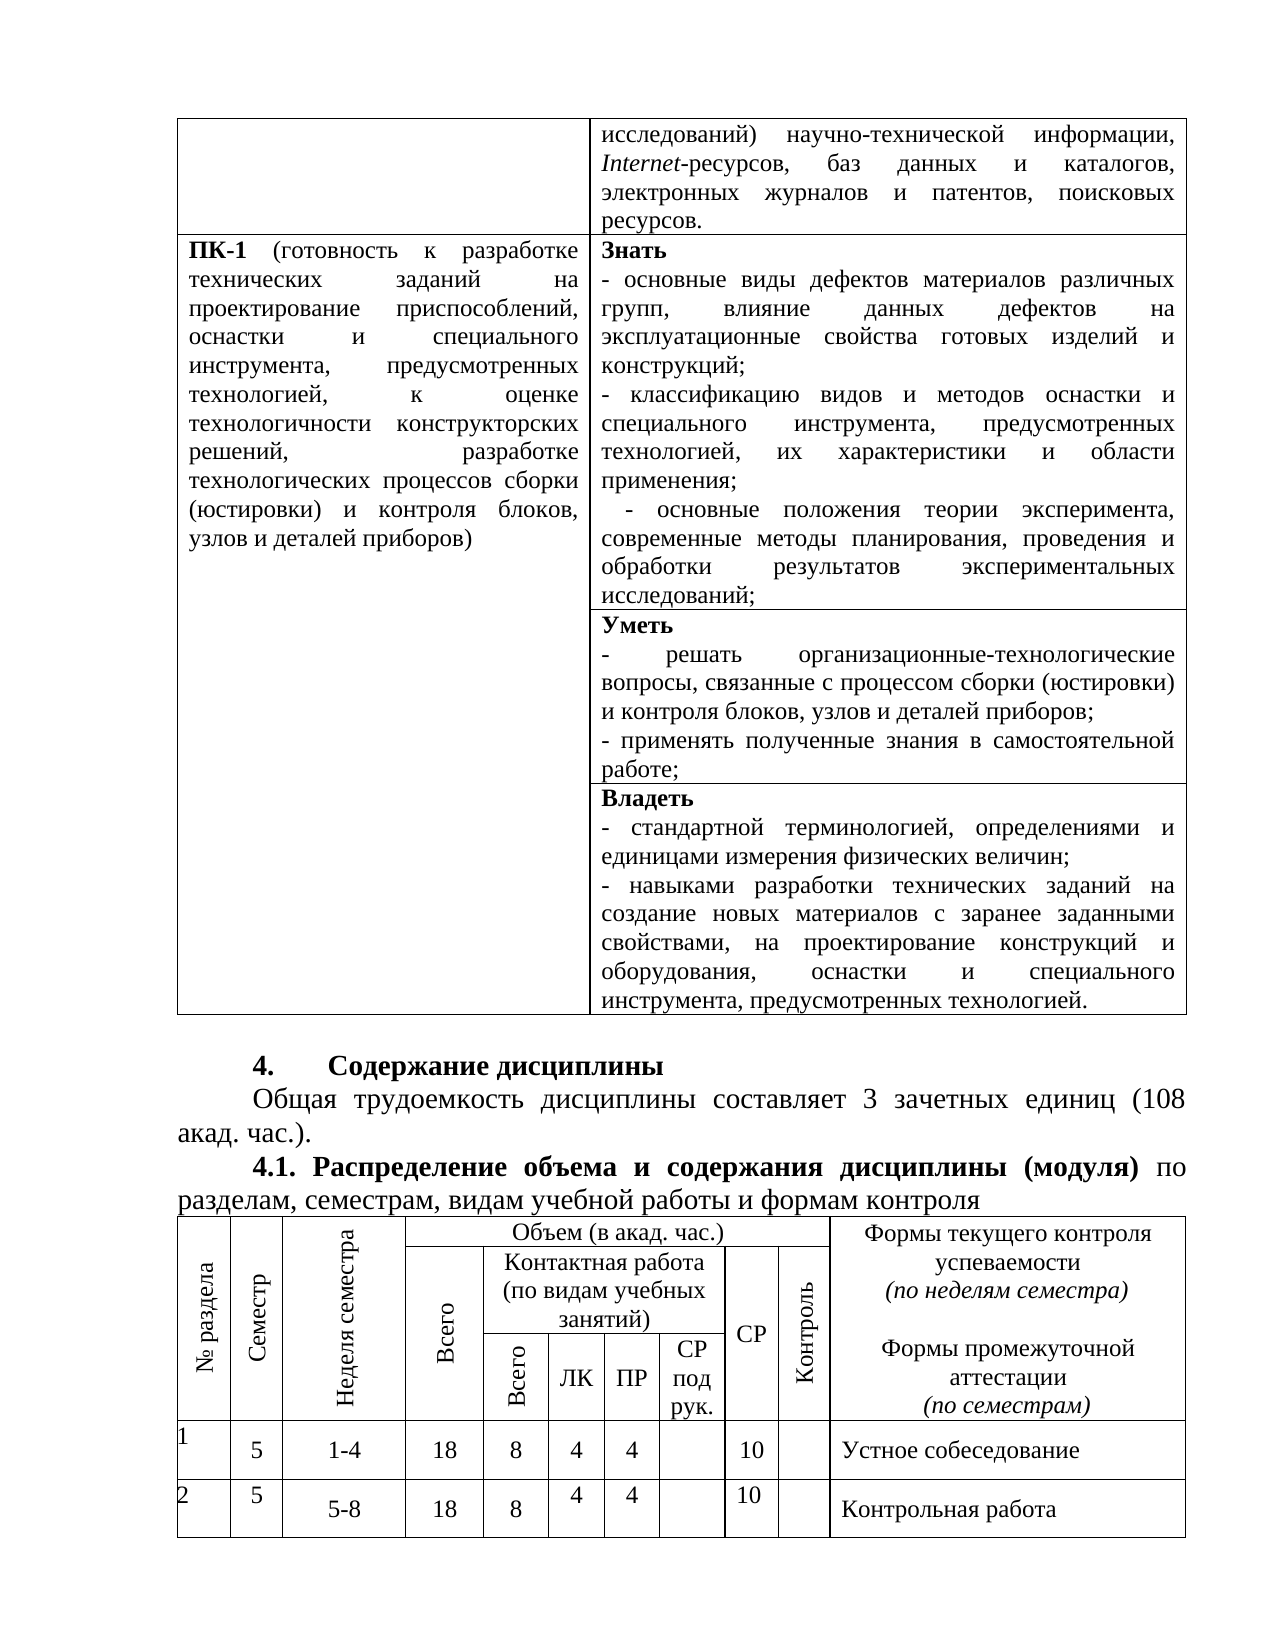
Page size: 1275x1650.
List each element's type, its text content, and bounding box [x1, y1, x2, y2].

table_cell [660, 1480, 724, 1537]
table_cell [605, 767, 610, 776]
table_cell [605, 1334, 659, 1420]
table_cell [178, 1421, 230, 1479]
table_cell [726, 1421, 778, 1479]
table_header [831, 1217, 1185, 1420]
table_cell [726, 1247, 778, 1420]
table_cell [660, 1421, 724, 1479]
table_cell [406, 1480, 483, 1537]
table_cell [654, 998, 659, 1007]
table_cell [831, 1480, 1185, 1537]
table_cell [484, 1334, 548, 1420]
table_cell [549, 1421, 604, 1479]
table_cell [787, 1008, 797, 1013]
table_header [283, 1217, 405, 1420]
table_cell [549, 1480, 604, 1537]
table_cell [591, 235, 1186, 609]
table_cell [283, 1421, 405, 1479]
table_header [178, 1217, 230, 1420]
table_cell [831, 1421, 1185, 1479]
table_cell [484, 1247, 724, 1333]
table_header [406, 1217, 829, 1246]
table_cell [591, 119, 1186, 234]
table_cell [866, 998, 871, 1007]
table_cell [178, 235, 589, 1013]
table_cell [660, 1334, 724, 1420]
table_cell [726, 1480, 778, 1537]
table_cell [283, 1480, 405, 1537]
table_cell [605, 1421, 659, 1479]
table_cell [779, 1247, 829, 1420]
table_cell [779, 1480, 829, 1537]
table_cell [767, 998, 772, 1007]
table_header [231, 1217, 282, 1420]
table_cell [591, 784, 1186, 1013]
list Общая трудоемкость дисциплины составляет 3 зачетных единиц (108 акад. час.). [177, 1082, 1186, 1149]
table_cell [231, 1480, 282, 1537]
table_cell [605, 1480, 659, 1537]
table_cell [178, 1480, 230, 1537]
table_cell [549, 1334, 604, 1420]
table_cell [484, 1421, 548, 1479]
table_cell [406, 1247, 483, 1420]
list Содержание дисциплины [177, 1048, 1186, 1082]
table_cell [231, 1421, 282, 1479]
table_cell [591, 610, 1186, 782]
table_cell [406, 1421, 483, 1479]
text 4.1. Распределение объема и содержания дисциплины (модуля) по разделам, семестрам, видам учебной работы и формам контроля [177, 1149, 1186, 1216]
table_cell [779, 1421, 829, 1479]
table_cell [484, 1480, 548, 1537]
